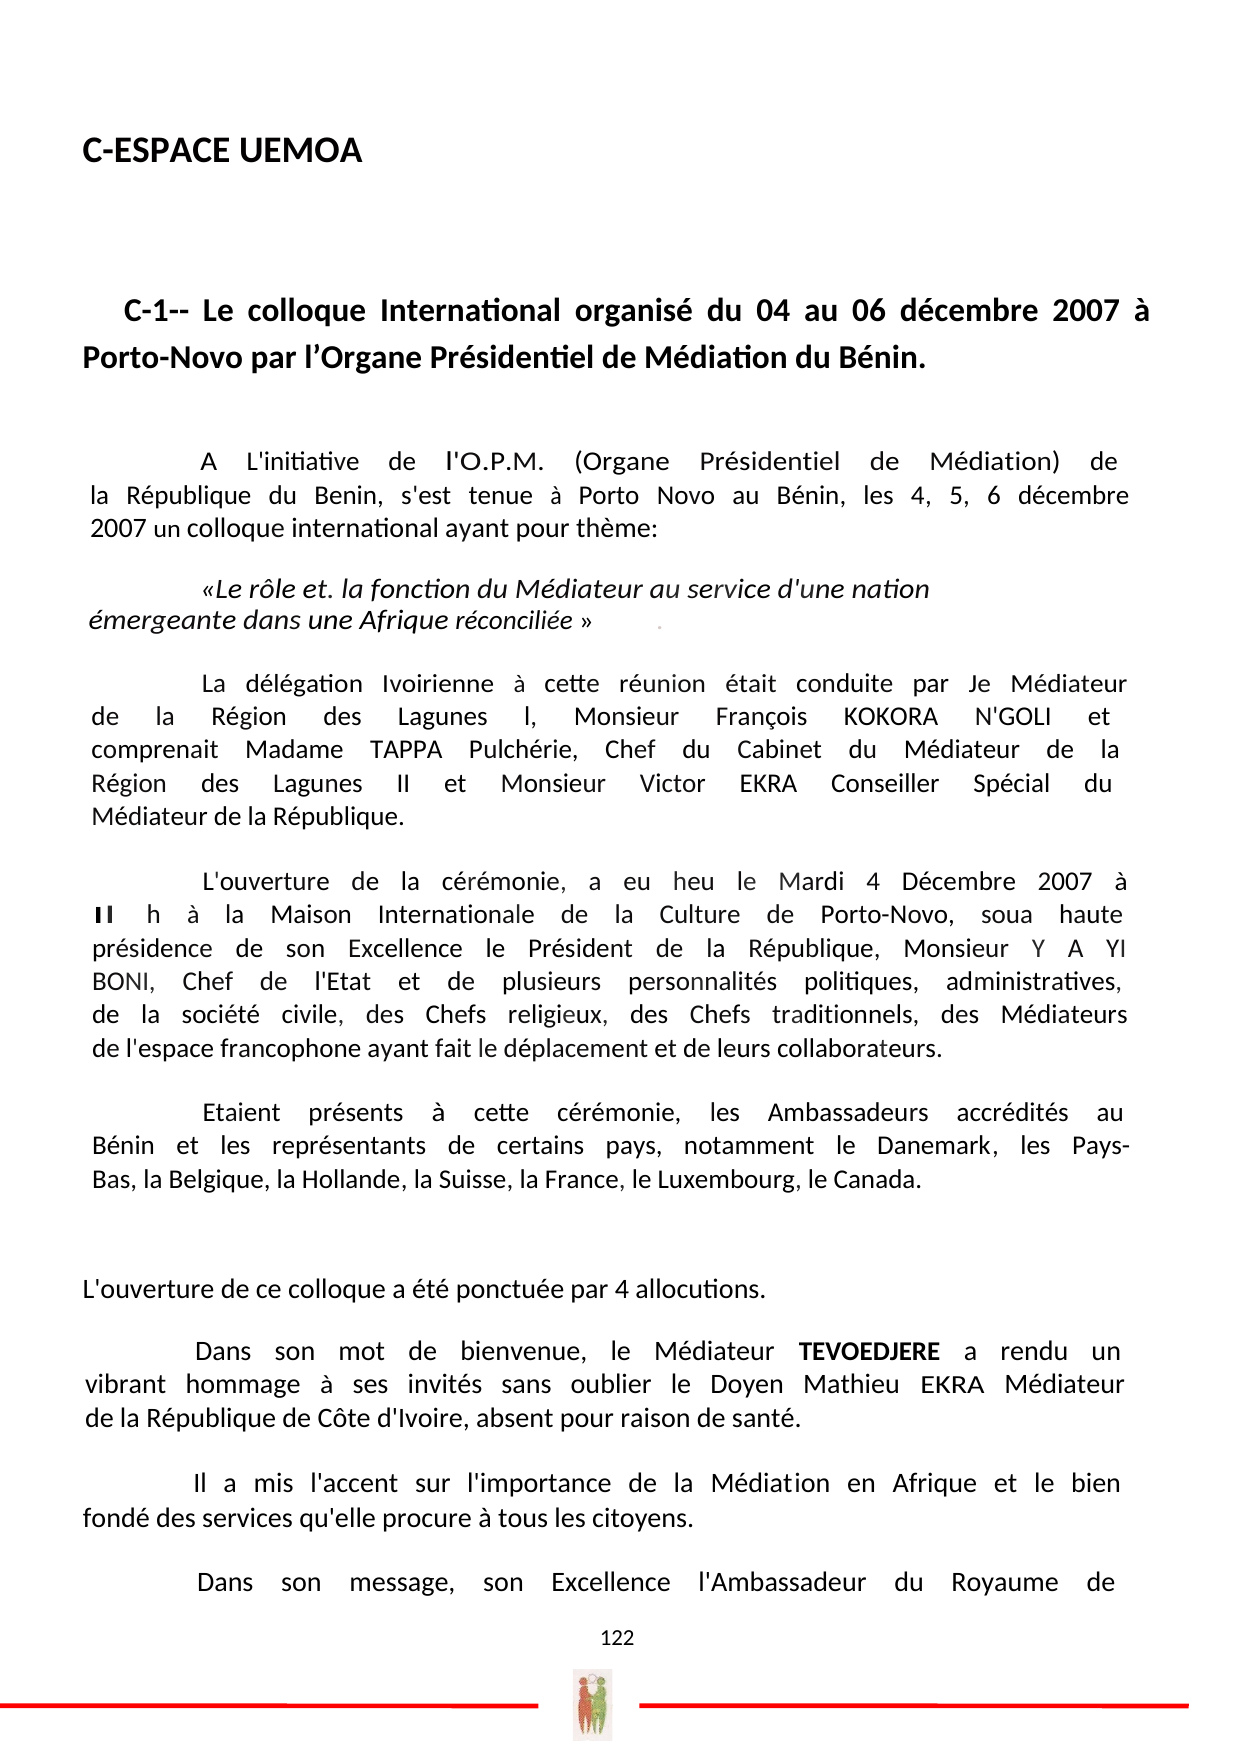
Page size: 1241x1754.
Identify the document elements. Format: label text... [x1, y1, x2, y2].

text L'ouverture de la cérémonie, a eu heu le Mardi 4 Décembre 2007 à Il h à la Maison Internationale de la Culture de Porto-Novo, soua haute présidence de son Excellence le Président de la République, Monsieur Y A YI BONI, Chef de l'Etat et de plusieurs personnalités politiques, administratives, de la société civile, des Chefs religieux, des Chefs traditionnels, des Médiateurs de l'espace francophone ayant fait le déplacement et de leurs collaborateurs. [92, 863, 1149, 1064]
text L'ouverture de ce colloque a été ponctuée par 4 allocutions. [82, 1275, 1146, 1305]
text Dans son mot de bienvenue, le Médiateur TEVOEDJERE a rendu un vibrant hommage à ses invités sans oublier le Doyen Mathieu EKRA Médiateur de la République de Côte d'Ivoire, absent pour raison de santé. [85, 1334, 1144, 1434]
text émergeante dans une Afrique réconciliée » . [82, 604, 1147, 635]
text C-1-- Le colloque International organisé du 04 au 06 décembre 2007 à Porto-Novo par l’Organe Présidentiel de Médiation du Bénin. [82, 289, 1152, 376]
text Il a mis l'accent sur l'importance de la Médiation en Afrique et le bien fondé des services qu'elle procure à tous les citoyens. [83, 1465, 1139, 1534]
text La délégation Ivoirienne à cette réunion était conduite par Je Médiateur de la Région des Lagunes l, Monsieur François KOKORA N'GOLI et comprenait Madame TAPPA Pulchérie, Chef du Cabinet du Médiateur de la Région des Lagunes II et Monsieur Victor EKRA Conseiller Spécial du Médiateur de la République. [91, 665, 1147, 832]
text A L'initiative de l'O.P.M. (Organe Présidentiel de Médiation) de la République du Benin, s'est tenue à Porto Novo au Bénin, les 4, 5, 6 décembre 2007 un colloque international ayant pour thème: [90, 444, 1147, 544]
text C-ESPACE UEMOA [82, 136, 1152, 169]
picture [572, 1669, 613, 1741]
text Etaient présents à cette cérémonie, les Ambassadeurs accrédités au Bénin et les représentants de certains pays, notamment le Danemark, les Pays- Bas, la Belgique, la Hollande, la Suisse, la France, le Luxembourg, le Canada. [92, 1094, 1152, 1195]
text «Le rôle et. la fonction du Médiateur au service d'une nation [200, 575, 1147, 604]
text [87, 1564, 1144, 1598]
